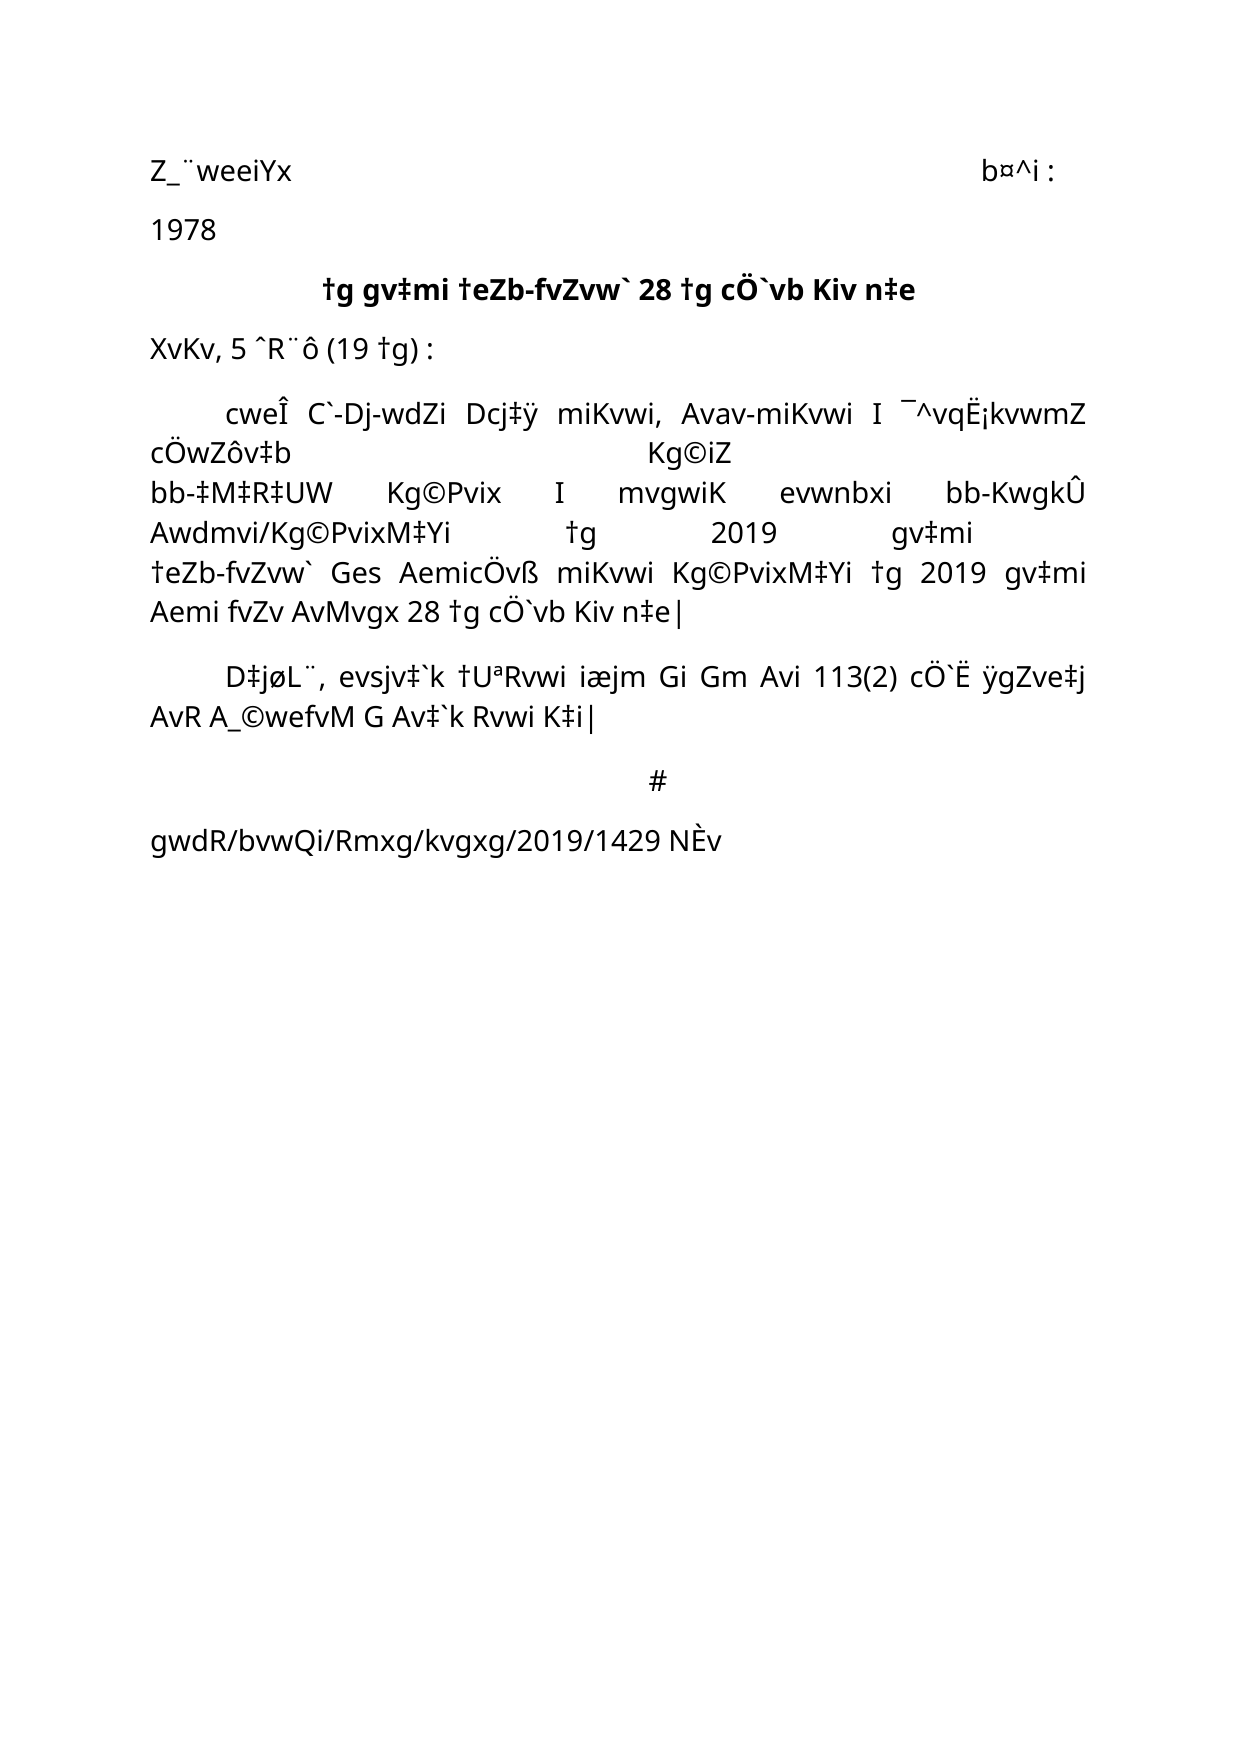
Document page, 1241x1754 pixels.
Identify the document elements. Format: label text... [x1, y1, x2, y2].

text gwdR/bvwQi/Rmxg/kvgxg/2019/1429 NÈv [150, 820, 1090, 860]
text cweÎ C`-Dj-wdZi Dcj‡ÿ miKvwi, Avav-miKvwi I ¯^vqË¡kvwmZ cÖwZôv‡b Kg©iZ bb-‡M‡R‡UW Kg©Pvix I mvgwiK evwnbxi bb-KwgkÛ Awdmvi/Kg©PvixM‡Yi †g 2019 gv‡mi †eZb-fvZvw` Ges AemicÖvß miKvwi Kg©PvixM‡Yi †g 2019 gv‡mi Aemi fvZv AvMvgx 28 †g cÖ`vb Kiv n‡e| [150, 393, 1087, 631]
text †g gv‡mi †eZb-fvZvw` 28 †g cÖ`vb Kiv n‡e [150, 269, 1087, 309]
text Z_¨weeiYx b¤^i : 1978 [150, 150, 1087, 249]
text XvKv, 5 ˆR¨ô (19 †g) : [150, 328, 1090, 368]
text D‡jøL¨, evsjv‡`k †UªRvwi iæjm Gi Gm Avi 113(2) cÖ`Ë ÿgZve‡j AvR A_©wefvM G Av‡`k Rvwi K‡i| [150, 656, 1087, 736]
text # [150, 761, 1090, 800]
